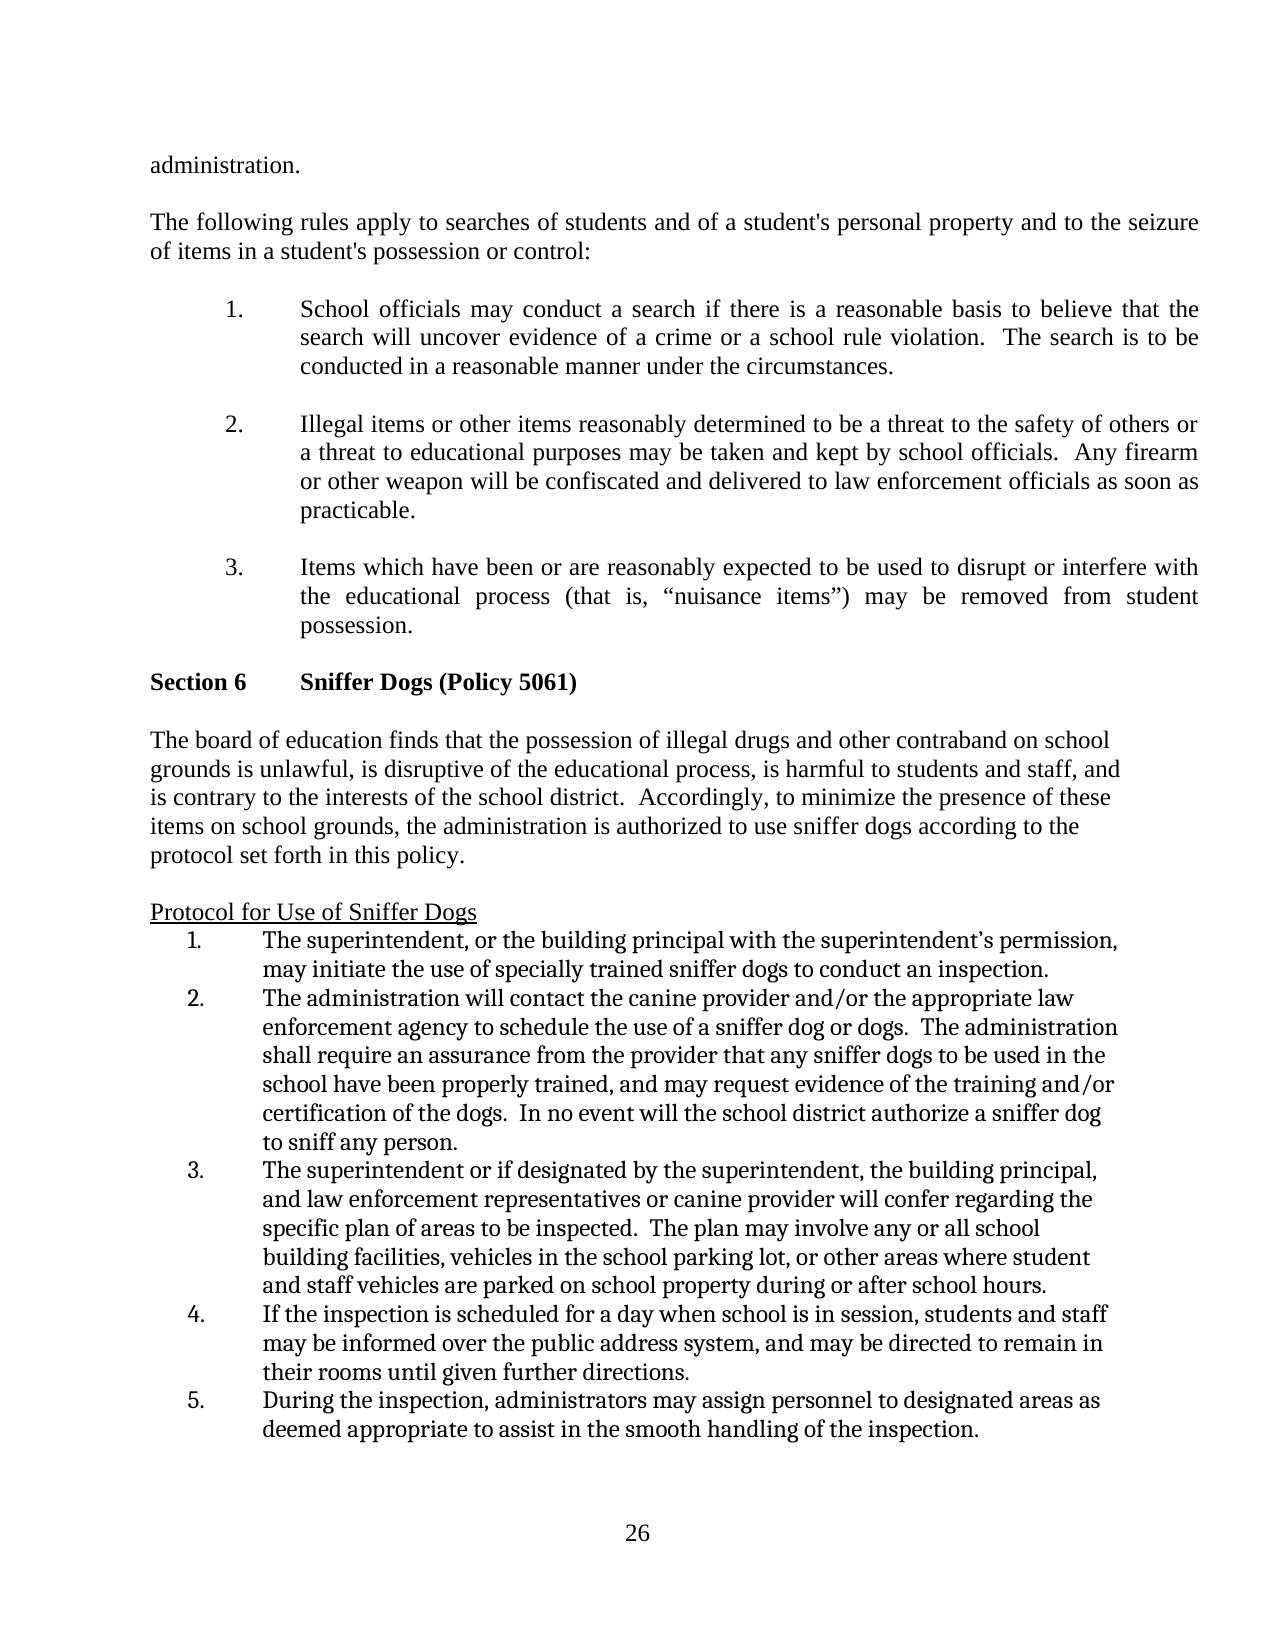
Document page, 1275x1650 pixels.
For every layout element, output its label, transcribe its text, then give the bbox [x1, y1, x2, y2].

text Section 6 Sniffer Dogs (Policy 5061) [150, 667, 1125, 696]
list The administration will contact the canine provider and/or the appropriate law enforcement agency to schedule the use of a sniffer dog or dogs. The administration shall require an assurance from the provider that any sniffer dogs to be used in the school have been properly trained, and may request evidence of the training and/or certification of the dogs. In no event will the school district authorize a sniffer dog to sniff any person. [187, 984, 1125, 1156]
text 2. Illegal items or other items reasonably determined to be a threat to the safety of others or a threat to educational purposes may be taken and kept by school officials. Any firearm or other weapon will be confiscated and delivered to law enforcement officials as soon as practicable. [150, 409, 1125, 524]
list The superintendent or if designated by the superintendent, the building principal, and law enforcement representatives or canine provider will confer regarding the specific plan of areas to be inspected. The plan may involve any or all school building facilities, vehicles in the school parking lot, or other areas where student and staff vehicles are parked on school property during or after school hours. [187, 1156, 1125, 1300]
text Protocol for Use of Sniffer Dogs [150, 897, 1125, 926]
list During the inspection, administrators may assign personnel to designated areas as deemed appropriate to assist in the smooth handling of the inspection. [187, 1386, 1125, 1444]
list The superintendent, or the building principal with the superintendent’s permission, may initiate the use of specially trained sniffer dogs to conduct an inspection. [187, 926, 1125, 984]
text The following rules apply to searches of students and of a student's personal property and to the seizure of items in a student's possession or control: [150, 207, 1200, 265]
list If the inspection is scheduled for a day when school is in session, students and staff may be informed over the public address system, and may be directed to remain in their rooms until given further directions. [187, 1300, 1125, 1386]
text The board of education finds that the possession of illegal drugs and other contraband on school grounds is unlawful, is disruptive of the educational process, is harmful to students and staff, and is contrary to the interests of the school district. Accordingly, to minimize the presence of these items on school grounds, the administration is authorized to use sniffer dogs according to the protocol set forth in this policy. [150, 725, 1125, 869]
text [150, 150, 1200, 179]
text 3. Items which have been or are reasonably expected to be used to disrupt or interfere with the educational process (that is, “nuisance items”) may be removed from student possession. [150, 552, 1125, 639]
text 1. School officials may conduct a search if there is a reasonable basis to believe that the search will uncover evidence of a crime or a school rule violation. The search is to be conducted in a reasonable manner under the circumstances. [150, 294, 1125, 380]
